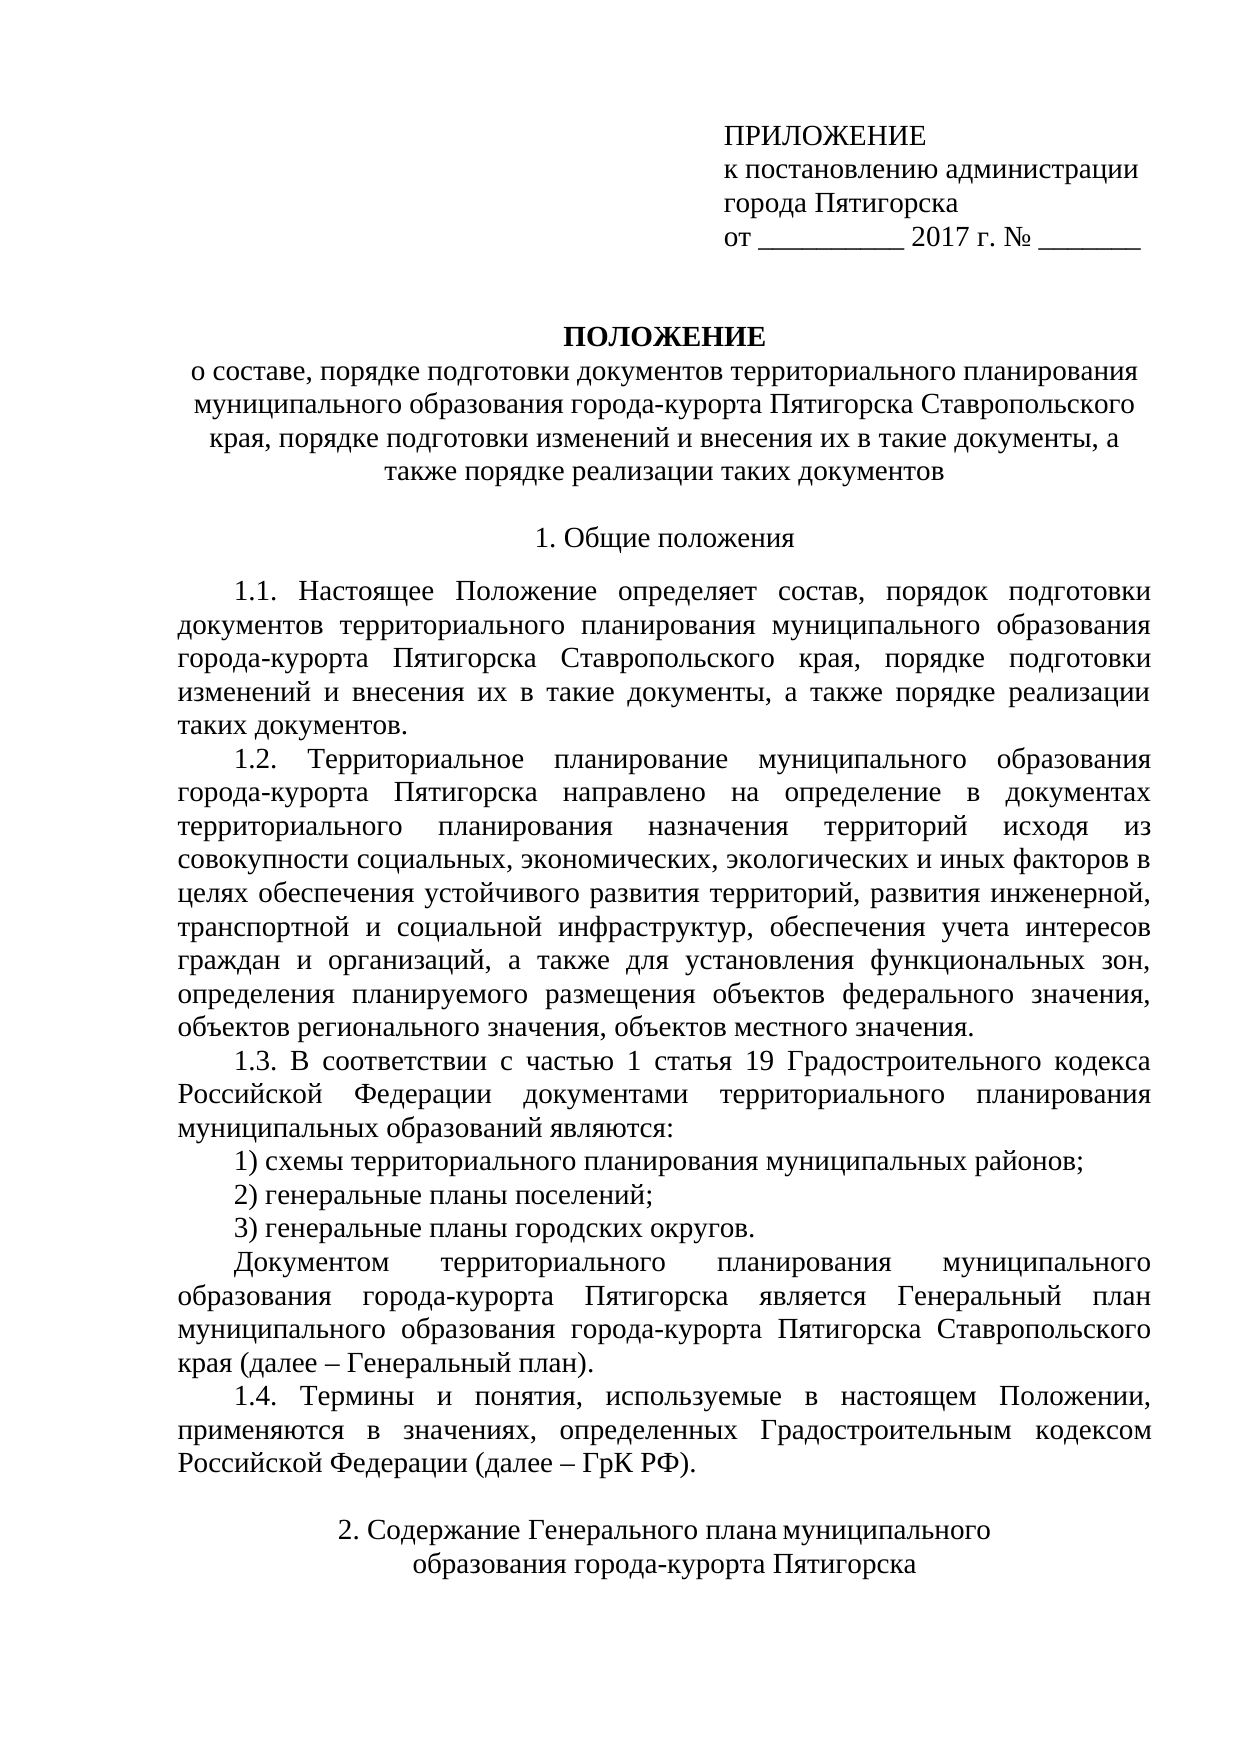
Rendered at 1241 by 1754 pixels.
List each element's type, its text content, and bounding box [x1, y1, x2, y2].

text 1.2. Территориальное планирование муниципального образования города-курорта Пятигорска направлено на определение в документах территориального планирования назначения территорий исходя из совокупности социальных, экономических, экологических и иных факторов в целях обеспечения устойчивого развития территорий, развития инженерной, транспортной и социальной инфраструктур, обеспечения учета интересов граждан и организаций, а также для установления функциональных зон, определения планируемого размещения объектов федерального значения, объектов регионального значения, объектов местного значения. [177, 741, 1152, 1043]
text ПРИЛОЖЕНИЕ [723, 118, 1152, 152]
text к постановлению администрации [723, 152, 1152, 185]
text 1.1. Настоящее Положение определяет состав, порядок подготовки документов территориального планирования муниципального образования города-курорта Пятигорска Ставропольского края, порядке подготовки изменений и внесения их в такие документы, а также порядке реализации таких документов. [177, 573, 1152, 741]
text образования города-курорта Пятигорска [177, 1546, 1152, 1579]
text от __________ 2017 г. № _______ [723, 219, 1152, 252]
text 1. Общие положения [177, 521, 1152, 554]
title ПОЛОЖЕНИЕ [177, 319, 1152, 353]
text 1.4. Термины и понятия, используемые в настоящем Положении, применяются в значениях, определенных Градостроительным кодексом Российской Федерации (далее – ГрК РФ). [177, 1378, 1152, 1479]
text 3) генеральные планы городских округов. [177, 1211, 1152, 1244]
text Документом территориального планирования муниципального образования города-курорта Пятигорска является Генеральный план муниципального образования города-курорта Пятигорска Ставропольского края (далее – Генеральный план). [177, 1244, 1152, 1378]
text 1) схемы территориального планирования муниципальных районов; [177, 1143, 1152, 1177]
text 2) генеральные планы поселений; [177, 1177, 1152, 1211]
text города Пятигорска [723, 185, 1152, 219]
text 2. Содержание Генерального плана муниципального [177, 1512, 1152, 1546]
text 1.3. В соответствии с частью 1 статья 19 Градостроительного кодекса Российской Федерации документами территориального планирования муниципальных образований являются: [177, 1043, 1152, 1143]
title о составе, порядке подготовки документов территориального планирования муниципального образования города-курорта Пятигорска Ставропольского края, порядке подготовки изменений и внесения их в такие документы, а также порядке реализации таких документов [177, 353, 1152, 487]
